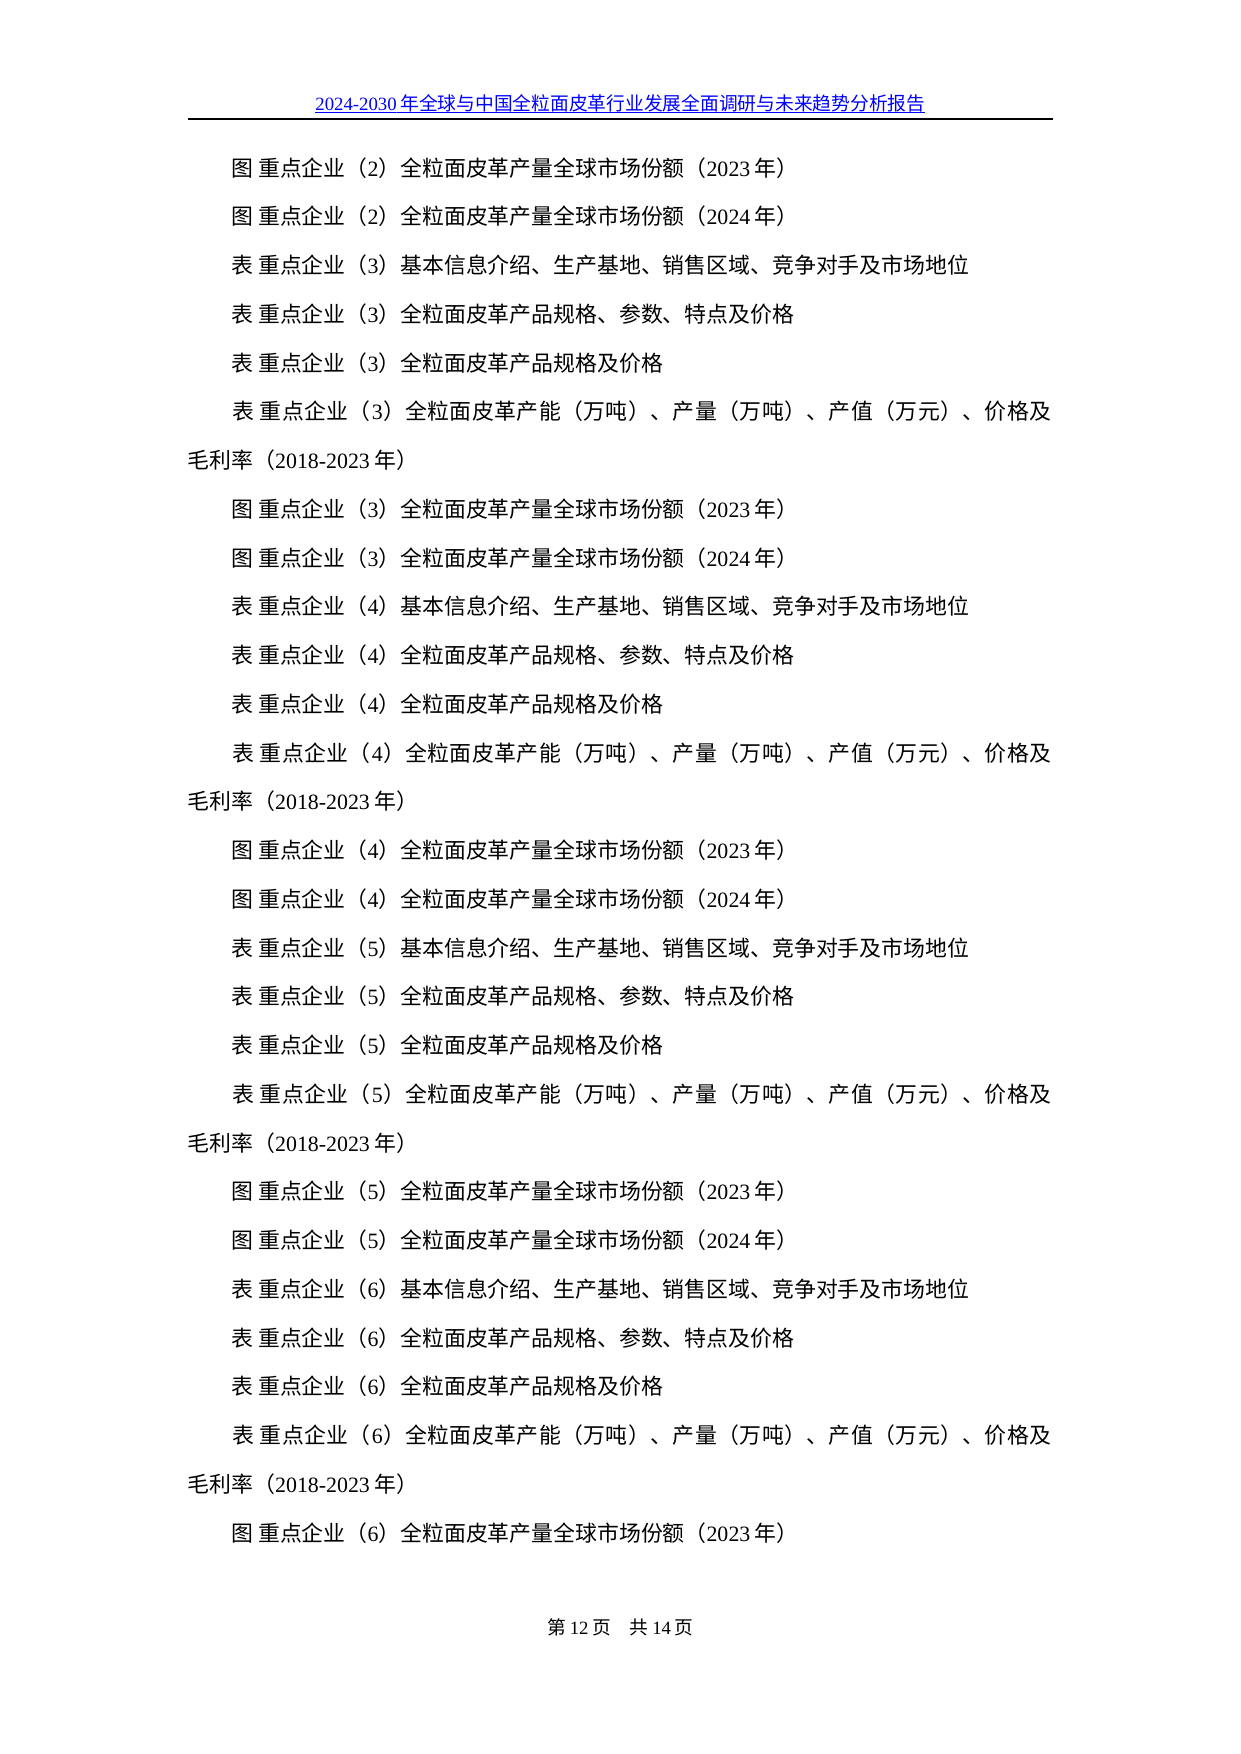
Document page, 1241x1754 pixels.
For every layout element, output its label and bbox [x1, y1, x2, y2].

text [187, 150, 1053, 1548]
